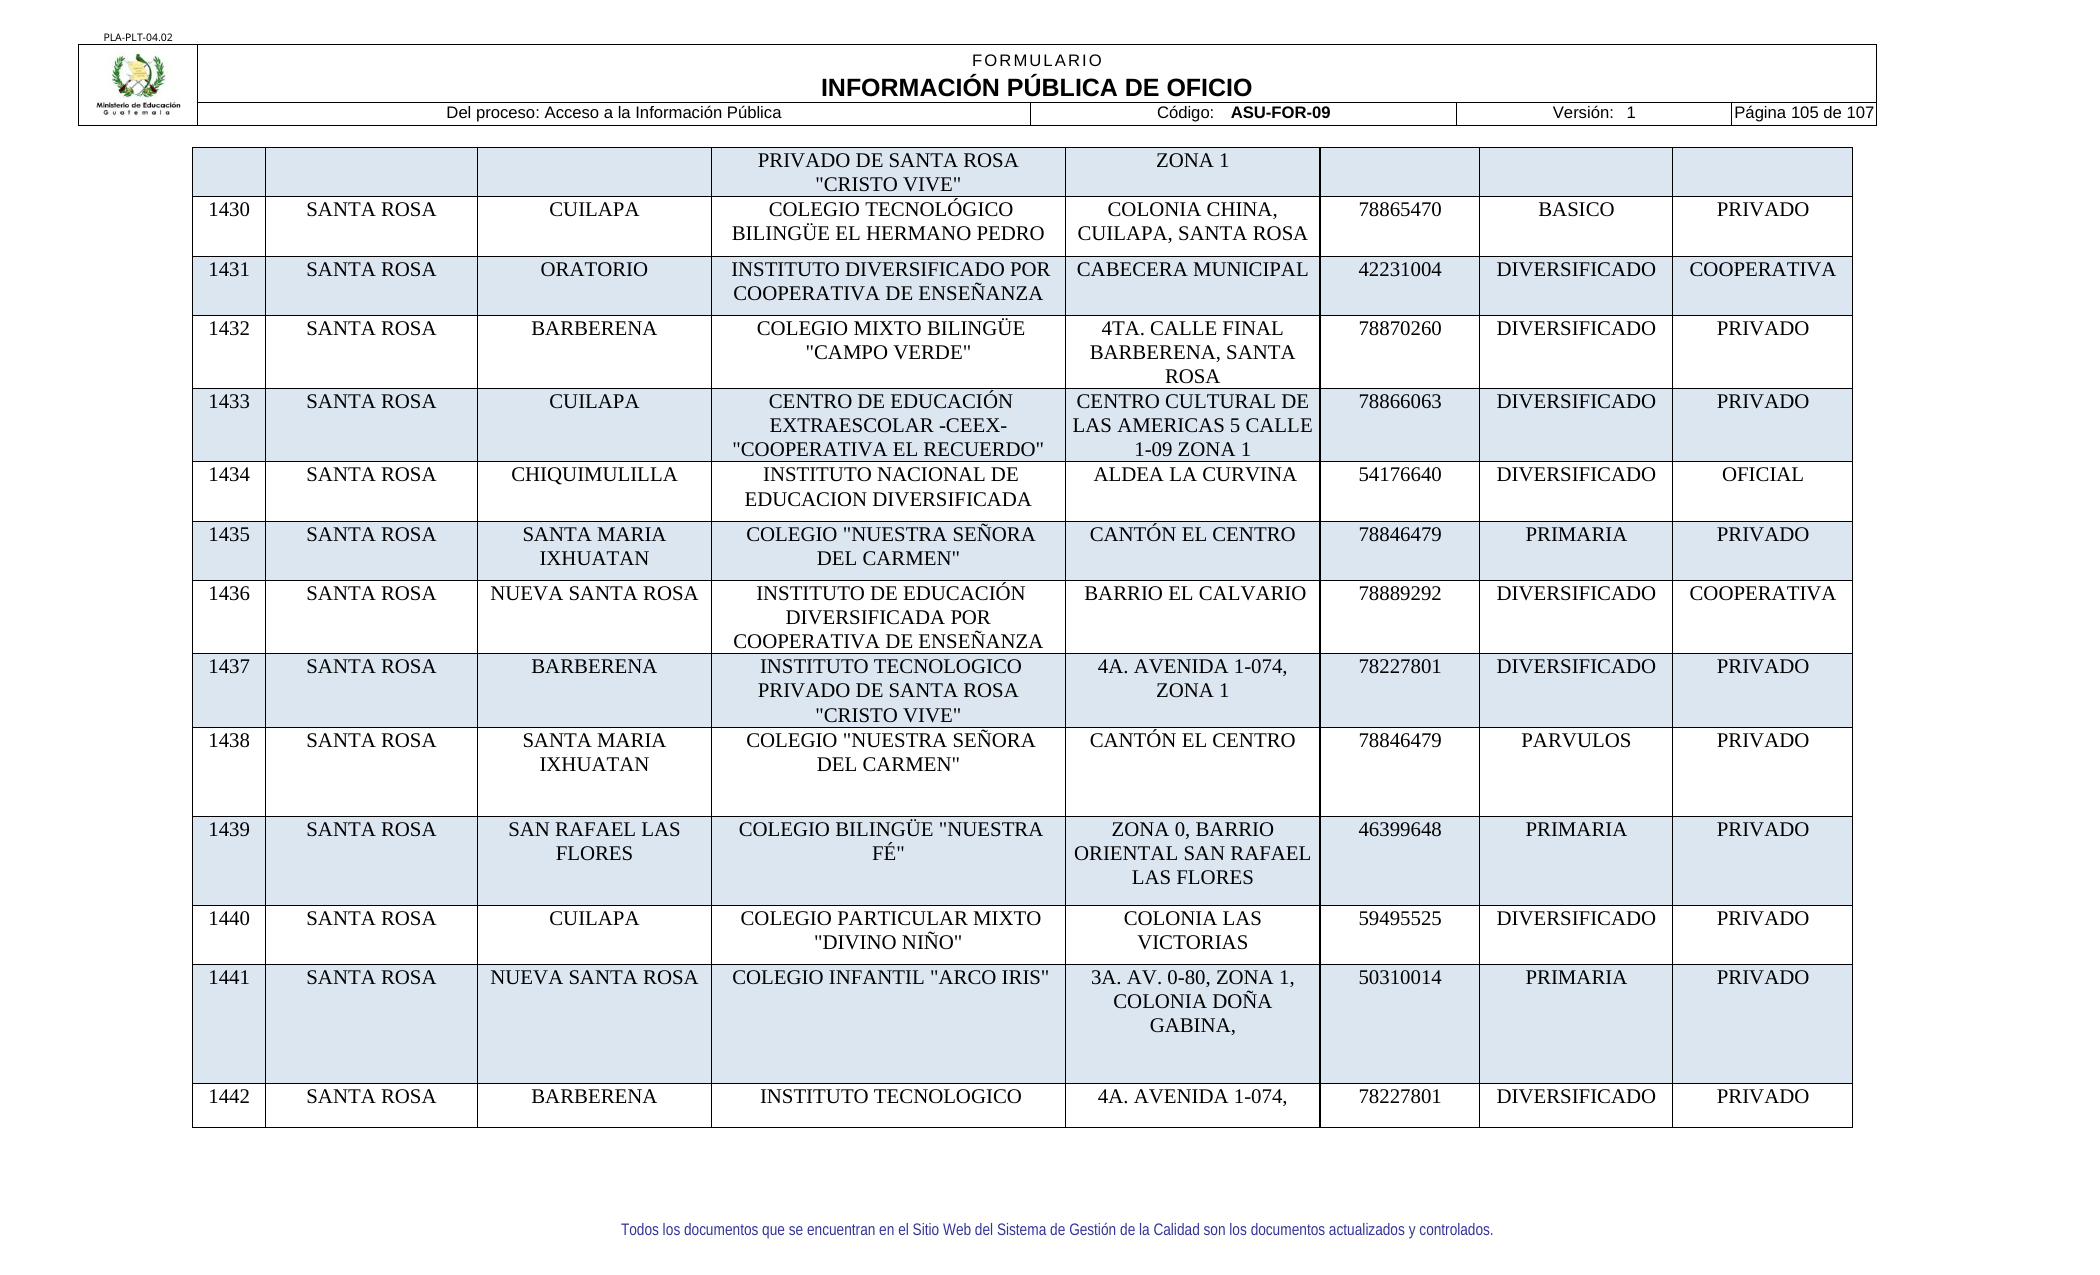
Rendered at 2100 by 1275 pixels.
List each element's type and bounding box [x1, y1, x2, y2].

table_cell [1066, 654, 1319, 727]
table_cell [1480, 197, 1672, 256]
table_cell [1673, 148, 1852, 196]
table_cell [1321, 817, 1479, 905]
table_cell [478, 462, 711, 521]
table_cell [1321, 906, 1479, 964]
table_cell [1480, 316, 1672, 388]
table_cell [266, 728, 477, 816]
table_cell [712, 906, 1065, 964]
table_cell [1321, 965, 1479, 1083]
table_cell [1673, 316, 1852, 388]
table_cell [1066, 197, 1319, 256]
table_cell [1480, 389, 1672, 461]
picture [95, 51, 181, 117]
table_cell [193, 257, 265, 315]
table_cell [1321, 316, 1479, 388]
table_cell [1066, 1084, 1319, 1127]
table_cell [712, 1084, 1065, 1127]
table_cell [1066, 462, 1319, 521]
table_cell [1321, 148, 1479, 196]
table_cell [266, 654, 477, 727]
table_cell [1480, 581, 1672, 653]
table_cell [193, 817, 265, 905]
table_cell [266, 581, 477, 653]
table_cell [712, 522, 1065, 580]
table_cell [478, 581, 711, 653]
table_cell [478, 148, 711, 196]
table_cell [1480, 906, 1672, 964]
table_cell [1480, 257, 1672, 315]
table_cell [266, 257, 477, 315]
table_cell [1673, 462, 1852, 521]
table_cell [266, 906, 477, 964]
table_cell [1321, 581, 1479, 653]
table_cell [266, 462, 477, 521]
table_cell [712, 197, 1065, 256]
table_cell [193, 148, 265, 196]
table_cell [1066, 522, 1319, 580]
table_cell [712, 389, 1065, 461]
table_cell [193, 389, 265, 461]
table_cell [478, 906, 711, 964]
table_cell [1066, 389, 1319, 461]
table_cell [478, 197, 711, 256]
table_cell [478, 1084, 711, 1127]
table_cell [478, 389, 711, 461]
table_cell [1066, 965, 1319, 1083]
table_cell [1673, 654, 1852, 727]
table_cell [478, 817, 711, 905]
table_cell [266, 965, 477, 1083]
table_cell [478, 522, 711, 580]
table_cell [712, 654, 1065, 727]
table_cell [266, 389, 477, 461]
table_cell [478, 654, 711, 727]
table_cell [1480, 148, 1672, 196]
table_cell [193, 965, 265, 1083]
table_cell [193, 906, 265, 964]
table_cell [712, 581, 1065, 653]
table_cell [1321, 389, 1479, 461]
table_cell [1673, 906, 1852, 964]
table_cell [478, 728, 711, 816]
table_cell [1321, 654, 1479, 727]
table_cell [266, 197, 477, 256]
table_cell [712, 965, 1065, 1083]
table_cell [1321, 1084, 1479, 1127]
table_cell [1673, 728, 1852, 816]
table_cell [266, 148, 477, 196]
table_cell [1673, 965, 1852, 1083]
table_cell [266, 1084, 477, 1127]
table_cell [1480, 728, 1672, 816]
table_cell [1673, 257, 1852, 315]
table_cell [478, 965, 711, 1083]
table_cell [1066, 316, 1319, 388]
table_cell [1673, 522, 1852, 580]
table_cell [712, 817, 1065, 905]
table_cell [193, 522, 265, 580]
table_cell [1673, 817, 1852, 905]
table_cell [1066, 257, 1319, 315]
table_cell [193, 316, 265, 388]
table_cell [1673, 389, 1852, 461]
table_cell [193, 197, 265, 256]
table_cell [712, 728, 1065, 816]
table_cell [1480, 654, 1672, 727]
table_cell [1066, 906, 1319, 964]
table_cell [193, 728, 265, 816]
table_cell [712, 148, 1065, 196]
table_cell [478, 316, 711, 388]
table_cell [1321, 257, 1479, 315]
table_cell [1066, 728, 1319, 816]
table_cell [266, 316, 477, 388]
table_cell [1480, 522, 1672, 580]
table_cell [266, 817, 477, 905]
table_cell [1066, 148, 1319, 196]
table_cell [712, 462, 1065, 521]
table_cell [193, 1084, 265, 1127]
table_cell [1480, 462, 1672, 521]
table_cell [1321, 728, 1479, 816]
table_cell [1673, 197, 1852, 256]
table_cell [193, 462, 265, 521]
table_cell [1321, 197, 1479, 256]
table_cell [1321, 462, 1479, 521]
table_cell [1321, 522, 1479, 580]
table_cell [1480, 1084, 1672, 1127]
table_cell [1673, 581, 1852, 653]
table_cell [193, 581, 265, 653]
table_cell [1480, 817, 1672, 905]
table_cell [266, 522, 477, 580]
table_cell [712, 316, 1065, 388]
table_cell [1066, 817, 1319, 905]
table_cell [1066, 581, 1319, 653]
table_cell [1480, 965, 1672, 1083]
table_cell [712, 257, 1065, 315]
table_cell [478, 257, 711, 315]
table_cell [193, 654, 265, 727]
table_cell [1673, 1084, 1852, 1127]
